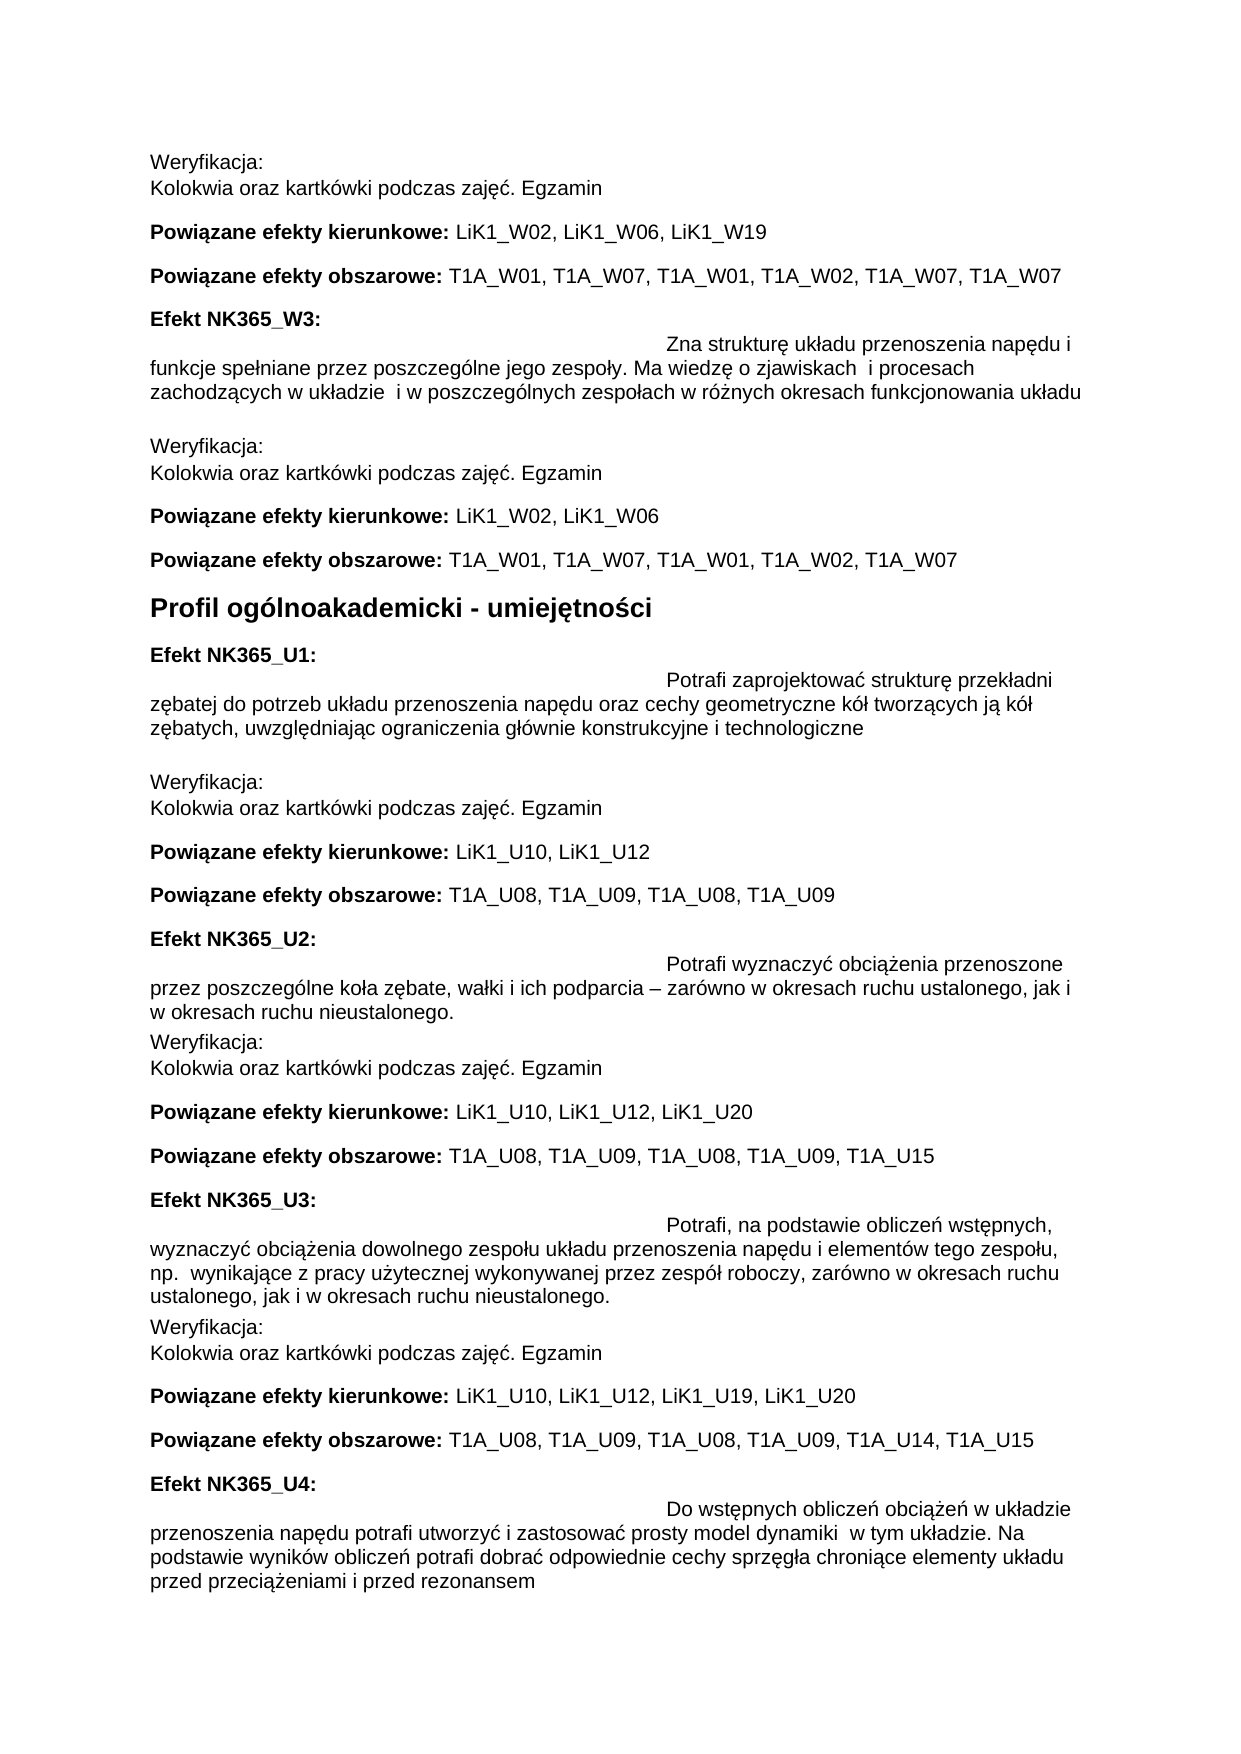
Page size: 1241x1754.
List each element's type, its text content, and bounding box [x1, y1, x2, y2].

text Potrafi wyznaczyć obciążenia przenoszone przez poszczególne koła zębate, wałki i ich podparcia – zarówno w okresach ruchu ustalonego, jak i w okresach ruchu nieustalonego. [150, 952, 1090, 1024]
text Do wstępnych obliczeń obciążeń w układzie przenoszenia napędu potrafi utworzyć i zastosować prosty model dynamiki w tym układzie. Na podstawie wyników obliczeń potrafi dobrać odpowiednie cechy sprzęgła chroniące elementy układu przed przeciążeniami i przed rezonansem [150, 1497, 1090, 1593]
text Kolokwia oraz kartkówki podczas zajęć. Egzamin [150, 1341, 1090, 1364]
text Powiązane efekty kierunkowe: LiK1_U10, LiK1_U12, LiK1_U19, LiK1_U20 [150, 1384, 1090, 1408]
text Powiązane efekty kierunkowe: LiK1_U10, LiK1_U12, LiK1_U20 [150, 1100, 1090, 1124]
text Powiązane efekty obszarowe: T1A_U08, T1A_U09, T1A_U08, T1A_U09, T1A_U14, T1A_U15 [150, 1428, 1090, 1452]
text Weryfikacja: [150, 434, 1090, 458]
text Powiązane efekty obszarowe: T1A_W01, T1A_W07, T1A_W01, T1A_W02, T1A_W07, T1A_W07 [150, 263, 1090, 287]
text Zna strukturę układu przenoszenia napędu i funkcje spełniane przez poszczególne jego zespoły. Ma wiedzę o zjawiskach i procesach zachodzących w układzie i w poszczególnych zespołach w różnych okresach funkcjonowania układu [150, 332, 1090, 428]
text Kolokwia oraz kartkówki podczas zajęć. Egzamin [150, 1056, 1090, 1080]
text Efekt NK365_U3: [150, 1187, 1090, 1211]
text Powiązane efekty kierunkowe: LiK1_U10, LiK1_U12 [150, 839, 1090, 863]
text Kolokwia oraz kartkówki podczas zajęć. Egzamin [150, 460, 1090, 484]
text Powiązane efekty kierunkowe: LiK1_W02, LiK1_W06 [150, 504, 1090, 528]
text Efekt NK365_U2: [150, 927, 1090, 951]
text Weryfikacja: [150, 1314, 1090, 1338]
text Weryfikacja: [150, 1030, 1090, 1054]
text Powiązane efekty obszarowe: T1A_U08, T1A_U09, T1A_U08, T1A_U09, T1A_U15 [150, 1144, 1090, 1168]
text Weryfikacja: [150, 770, 1090, 794]
text Potrafi zaprojektować strukturę przekładni zębatej do potrzeb układu przenoszenia napędu oraz cechy geometryczne kół tworzących ją kół zębatych, uwzględniając ograniczenia głównie konstrukcyjne i technologiczne [150, 668, 1090, 763]
text Kolokwia oraz kartkówki podczas zajęć. Egzamin [150, 176, 1090, 200]
text Powiązane efekty obszarowe: T1A_U08, T1A_U09, T1A_U08, T1A_U09 [150, 883, 1090, 907]
text Potrafi, na podstawie obliczeń wstępnych, wyznaczyć obciążenia dowolnego zespołu układu przenoszenia napędu i elementów tego zespołu, np. wynikające z pracy użytecznej wykonywanej przez zespół roboczy, zarówno w okresach ruchu ustalonego, jak i w okresach ruchu nieustalonego. [150, 1212, 1090, 1308]
text Weryfikacja: [150, 150, 1090, 174]
text Kolokwia oraz kartkówki podczas zajęć. Egzamin [150, 796, 1090, 820]
text Efekt NK365_W3: [150, 307, 1090, 331]
text Efekt NK365_U1: [150, 643, 1090, 667]
text Powiązane efekty obszarowe: T1A_W01, T1A_W07, T1A_W01, T1A_W02, T1A_W07 [150, 548, 1090, 572]
text Powiązane efekty kierunkowe: LiK1_W02, LiK1_W06, LiK1_W19 [150, 220, 1090, 244]
text Efekt NK365_U4: [150, 1472, 1090, 1496]
subtitle Profil ogólnoakademicki - umiejętności [150, 592, 1090, 623]
